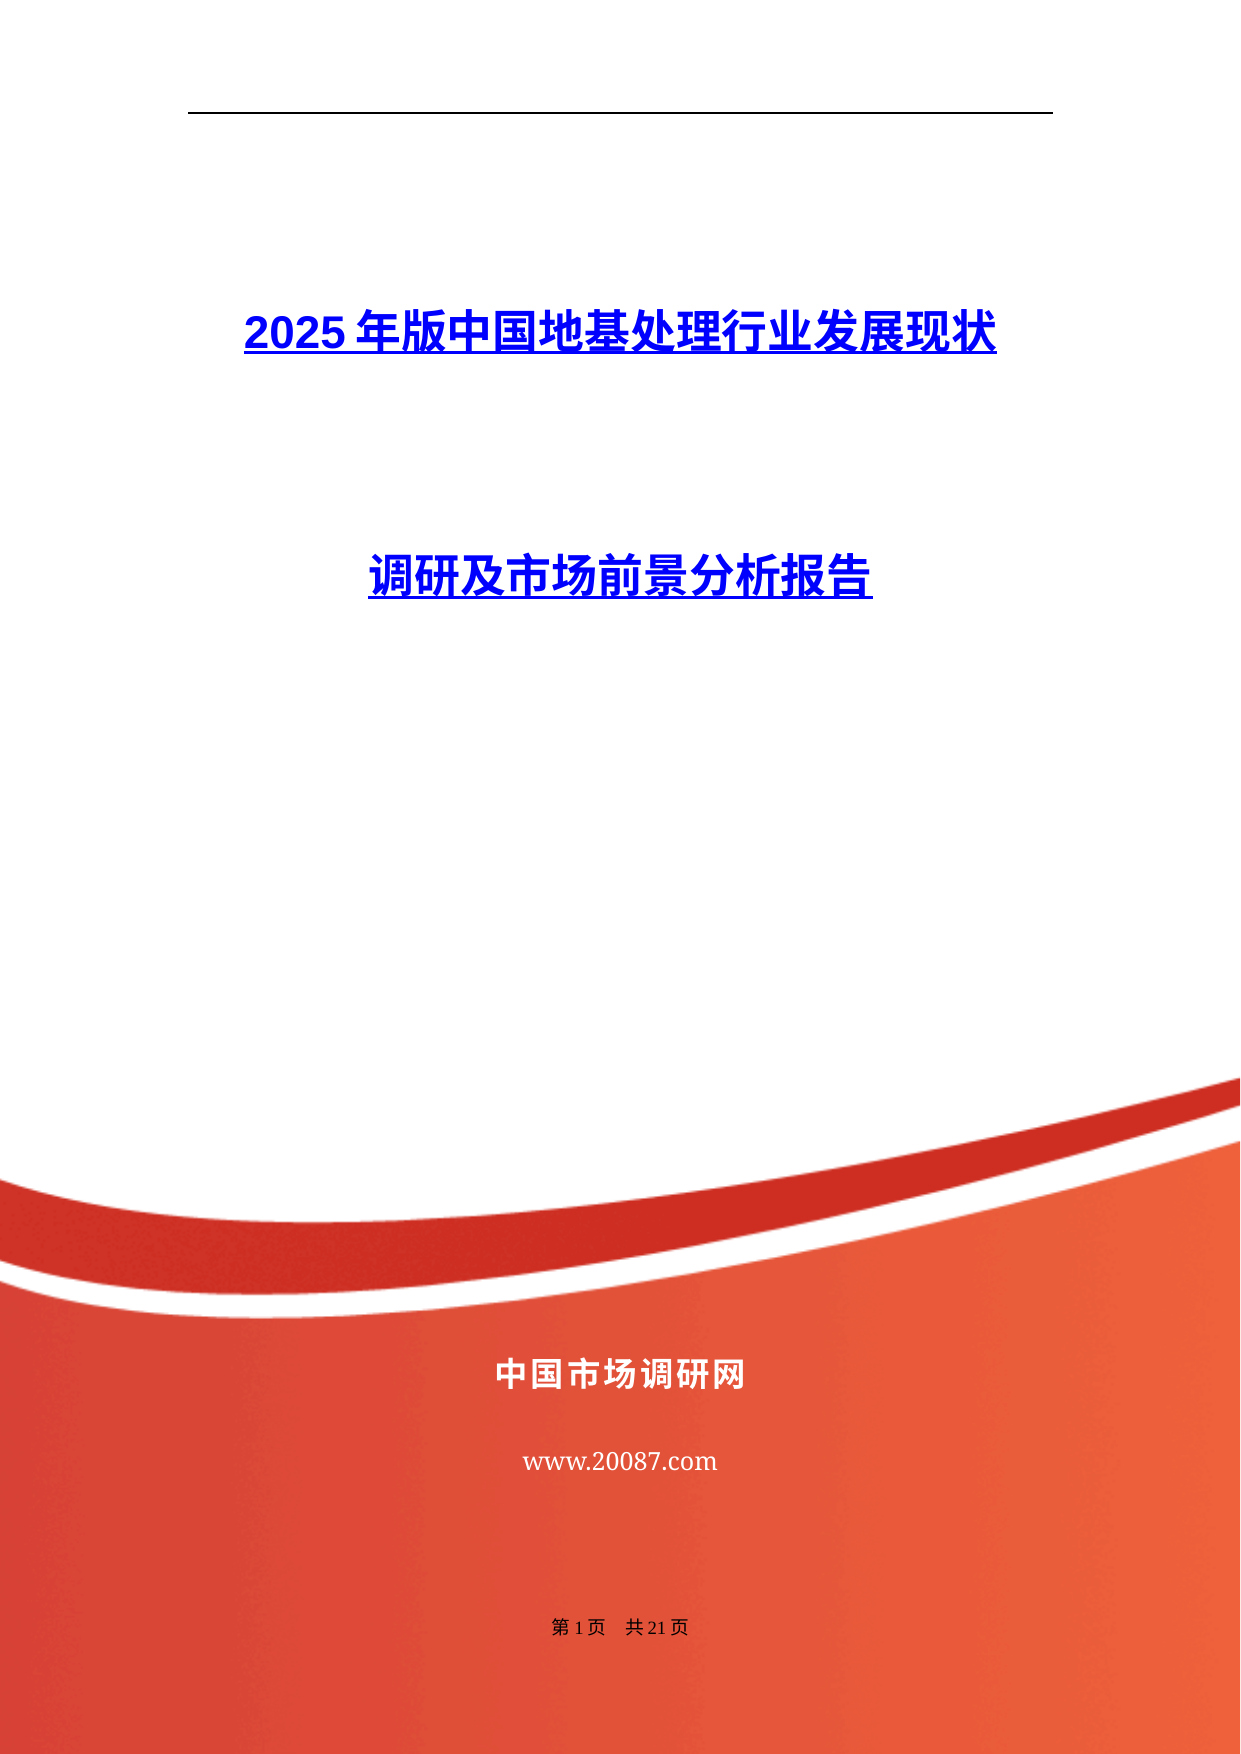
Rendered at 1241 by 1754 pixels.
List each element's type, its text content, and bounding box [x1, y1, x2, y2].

text www.20087.com [187, 1428, 1053, 1493]
subtitle 中国市场调研网 [187, 1339, 1053, 1404]
picture [0, 1006, 1241, 1754]
table_header 2025年版中国地基处理行业发展现状调研及市场前景分析报告 [188, 207, 1053, 773]
